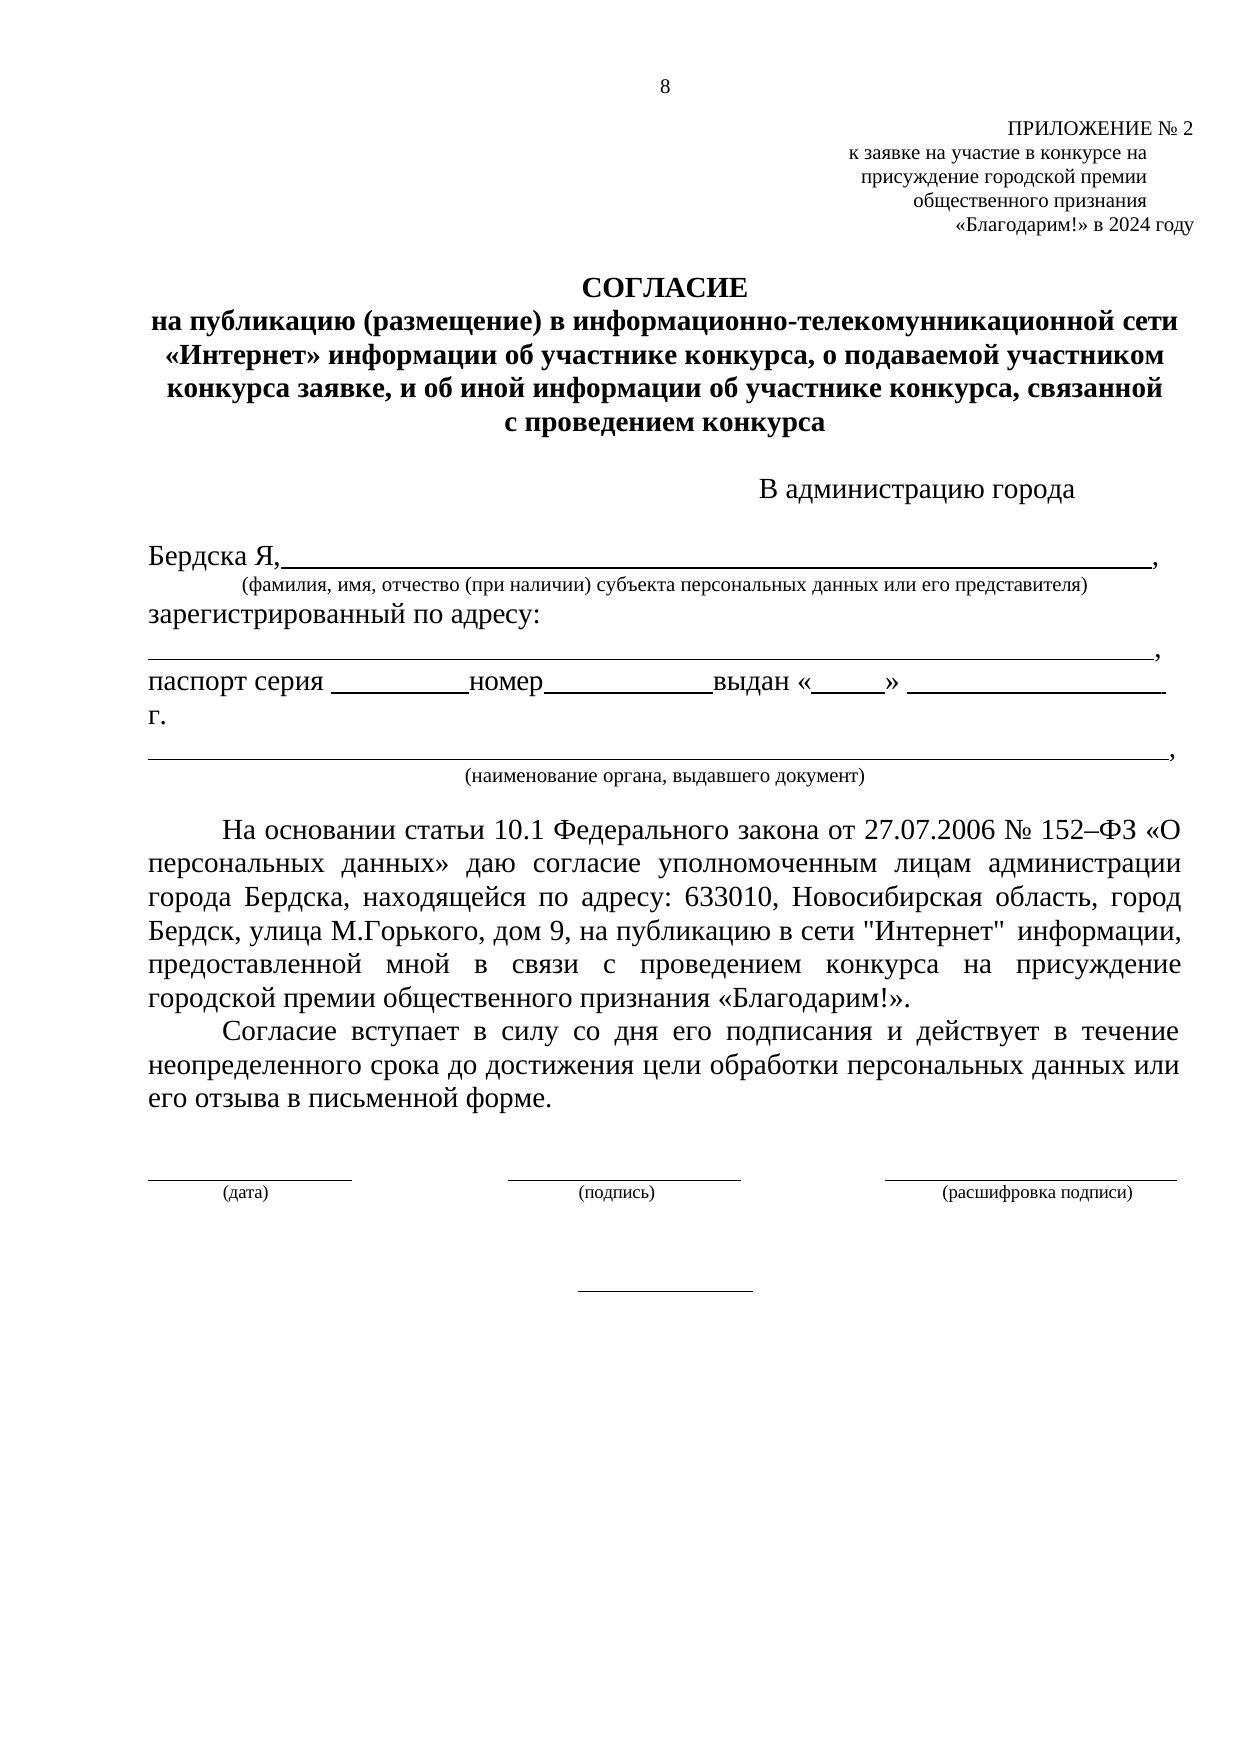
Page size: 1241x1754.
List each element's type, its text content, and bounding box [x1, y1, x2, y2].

text (фамилия, имя, отчество (при наличии) субъекта персональных данных или его представителя) [135, 572, 1194, 596]
text зарегистрированный по адресу: [148, 596, 1194, 630]
subtitle СОГЛАСИЕ [135, 270, 1194, 303]
text (дата) (подпись) (расшифровка подписи) [223, 1178, 1194, 1203]
text На основании статьи 10.1 Федерального закона от 27.07.2006 № 152–ФЗ «О персональных данных» даю согласие уполномоченным лицам администрации города Бердска, находящейся по адресу: 633010, Новосибирская область, город Бердск, улица М.Горького, дом 9, на публикацию в сети "Интернет" информации, предоставленной мной в связи с проведением конкурса на присуждение городской премии общественного признания «Благодарим!». [148, 812, 1182, 1013]
text «Благодарим!» в 2024 году [681, 212, 1194, 236]
text (наименование органа, выдавшего документ) [135, 764, 1194, 788]
text В администрацию города Бердска Я, , [148, 438, 1182, 571]
text Согласие вступает в силу со дня его подписания и действует в течение неопределенного срока до достижения цели обработки персональных данных или его отзыва в письменной форме. [148, 1013, 1181, 1114]
text ПРИЛОЖЕНИЕ № 2 [682, 116, 1194, 140]
text к заявке на участие в конкурсе на присуждение городской премии общественного признания [729, 140, 1147, 212]
text на публикацию (размещение) в информационно-телекомунникационной сети [135, 303, 1194, 337]
text , паспорт серия номер выдан « » г. [148, 630, 1174, 730]
text , [148, 730, 1194, 764]
text «Интернет» информации об участнике конкурса, о подаваемой участником конкурса заявке, и об иной информации об участнике конкурса, связанной с проведением конкурса [157, 337, 1173, 438]
